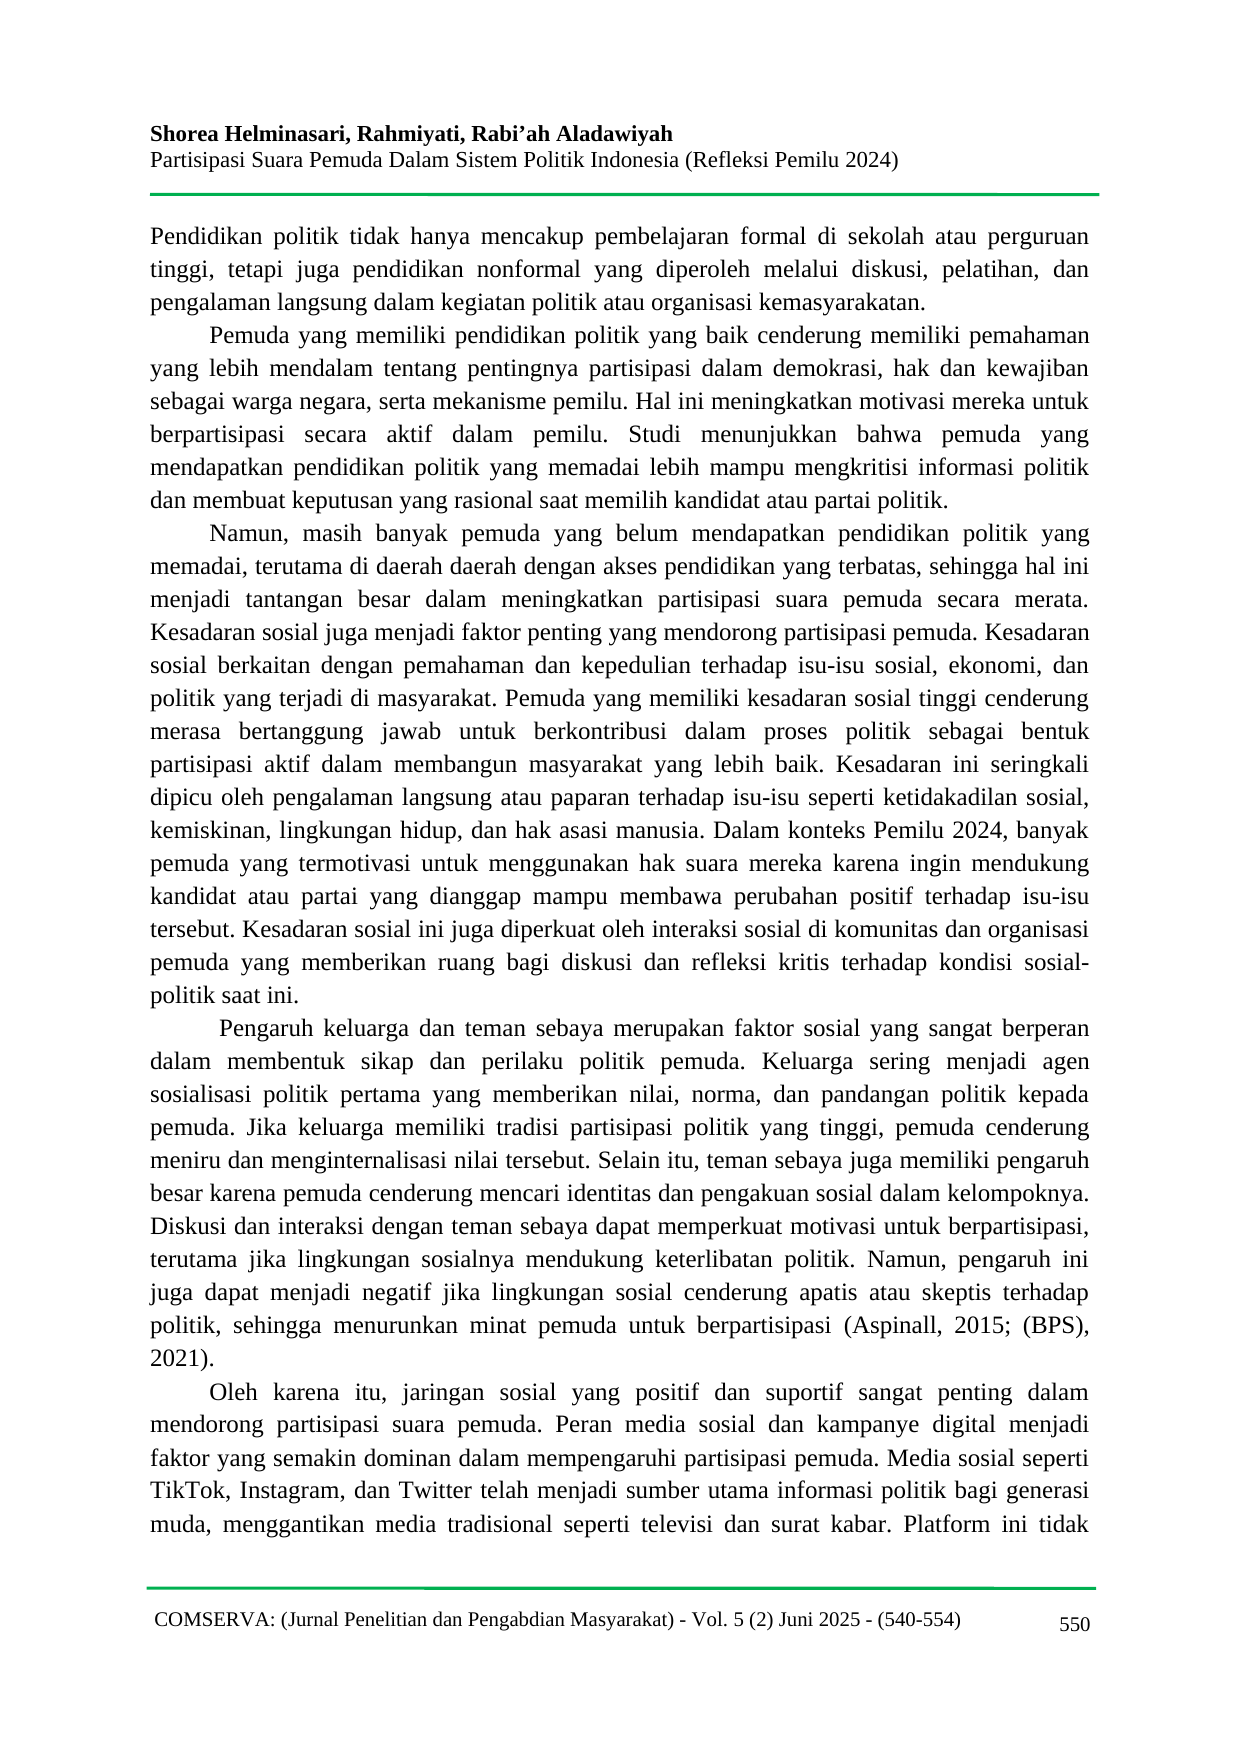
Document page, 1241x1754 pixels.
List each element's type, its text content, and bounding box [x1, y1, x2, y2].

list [150, 221, 1090, 316]
list Pemuda yang memiliki pendidikan politik yang baik cenderung memiliki pemahaman yang lebih mendalam tentang pentingnya partisipasi dalam demokrasi, hak dan kewajiban sebagai warga negara, serta mekanisme pemilu. Hal ini meningkatkan motivasi mereka untuk berpartisipasi secara aktif dalam pemilu. Studi menunjukkan bahwa pemuda yang mendapatkan pendidikan politik yang memadai lebih mampu mengkritisi informasi politik dan membuat keputusan yang rasional saat memilih kandidat atau partai politik. [150, 320, 1090, 514]
list Namun, masih banyak pemuda yang belum mendapatkan pendidikan politik yang memadai, terutama di daerah daerah dengan akses pendidikan yang terbatas, sehingga hal ini menjadi tantangan besar dalam meningkatkan partisipasi suara pemuda secara merata. Kesadaran sosial juga menjadi faktor penting yang mendorong partisipasi pemuda. Kesadaran sosial berkaitan dengan pemahaman dan kepedulian terhadap isu-isu sosial, ekonomi, dan politik yang terjadi di masyarakat. Pemuda yang memiliki kesadaran sosial tinggi cenderung merasa bertanggung jawab untuk berkontribusi dalam proses politik sebagai bentuk partisipasi aktif dalam membangun masyarakat yang lebih baik. Kesadaran ini seringkali dipicu oleh pengalaman langsung atau paparan terhadap isu-isu seperti ketidakadilan sosial, kemiskinan, lingkungan hidup, dan hak asasi manusia. Dalam konteks Pemilu 2024, banyak pemuda yang termotivasi untuk menggunakan hak suara mereka karena ingin mendukung kandidat atau partai yang dianggap mampu membawa perubahan positif terhadap isu-isu tersebut. Kesadaran sosial ini juga diperkuat oleh interaksi sosial di komunitas dan organisasi pemuda yang memberikan ruang bagi diskusi dan refleksi kritis terhadap kondisi sosial-politik saat ini. [150, 518, 1090, 1009]
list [150, 1377, 1090, 1537]
list Pengaruh keluarga dan teman sebaya merupakan faktor sosial yang sangat berperan dalam membentuk sikap dan perilaku politik pemuda. Keluarga sering menjadi agen sosialisasi politik pertama yang memberikan nilai, norma, dan pandangan politik kepada pemuda. Jika keluarga memiliki tradisi partisipasi politik yang tinggi, pemuda cenderung meniru dan menginternalisasi nilai tersebut. Selain itu, teman sebaya juga memiliki pengaruh besar karena pemuda cenderung mencari identitas dan pengakuan sosial dalam kelompoknya. Diskusi dan interaksi dengan teman sebaya dapat memperkuat motivasi untuk berpartisipasi, terutama jika lingkungan sosialnya mendukung keterlibatan politik. Namun, pengaruh ini juga dapat menjadi negatif jika lingkungan sosial cenderung apatis atau skeptis terhadap politik, sehingga menurunkan minat pemuda untuk berpartisipasi . [150, 1013, 1090, 1372]
